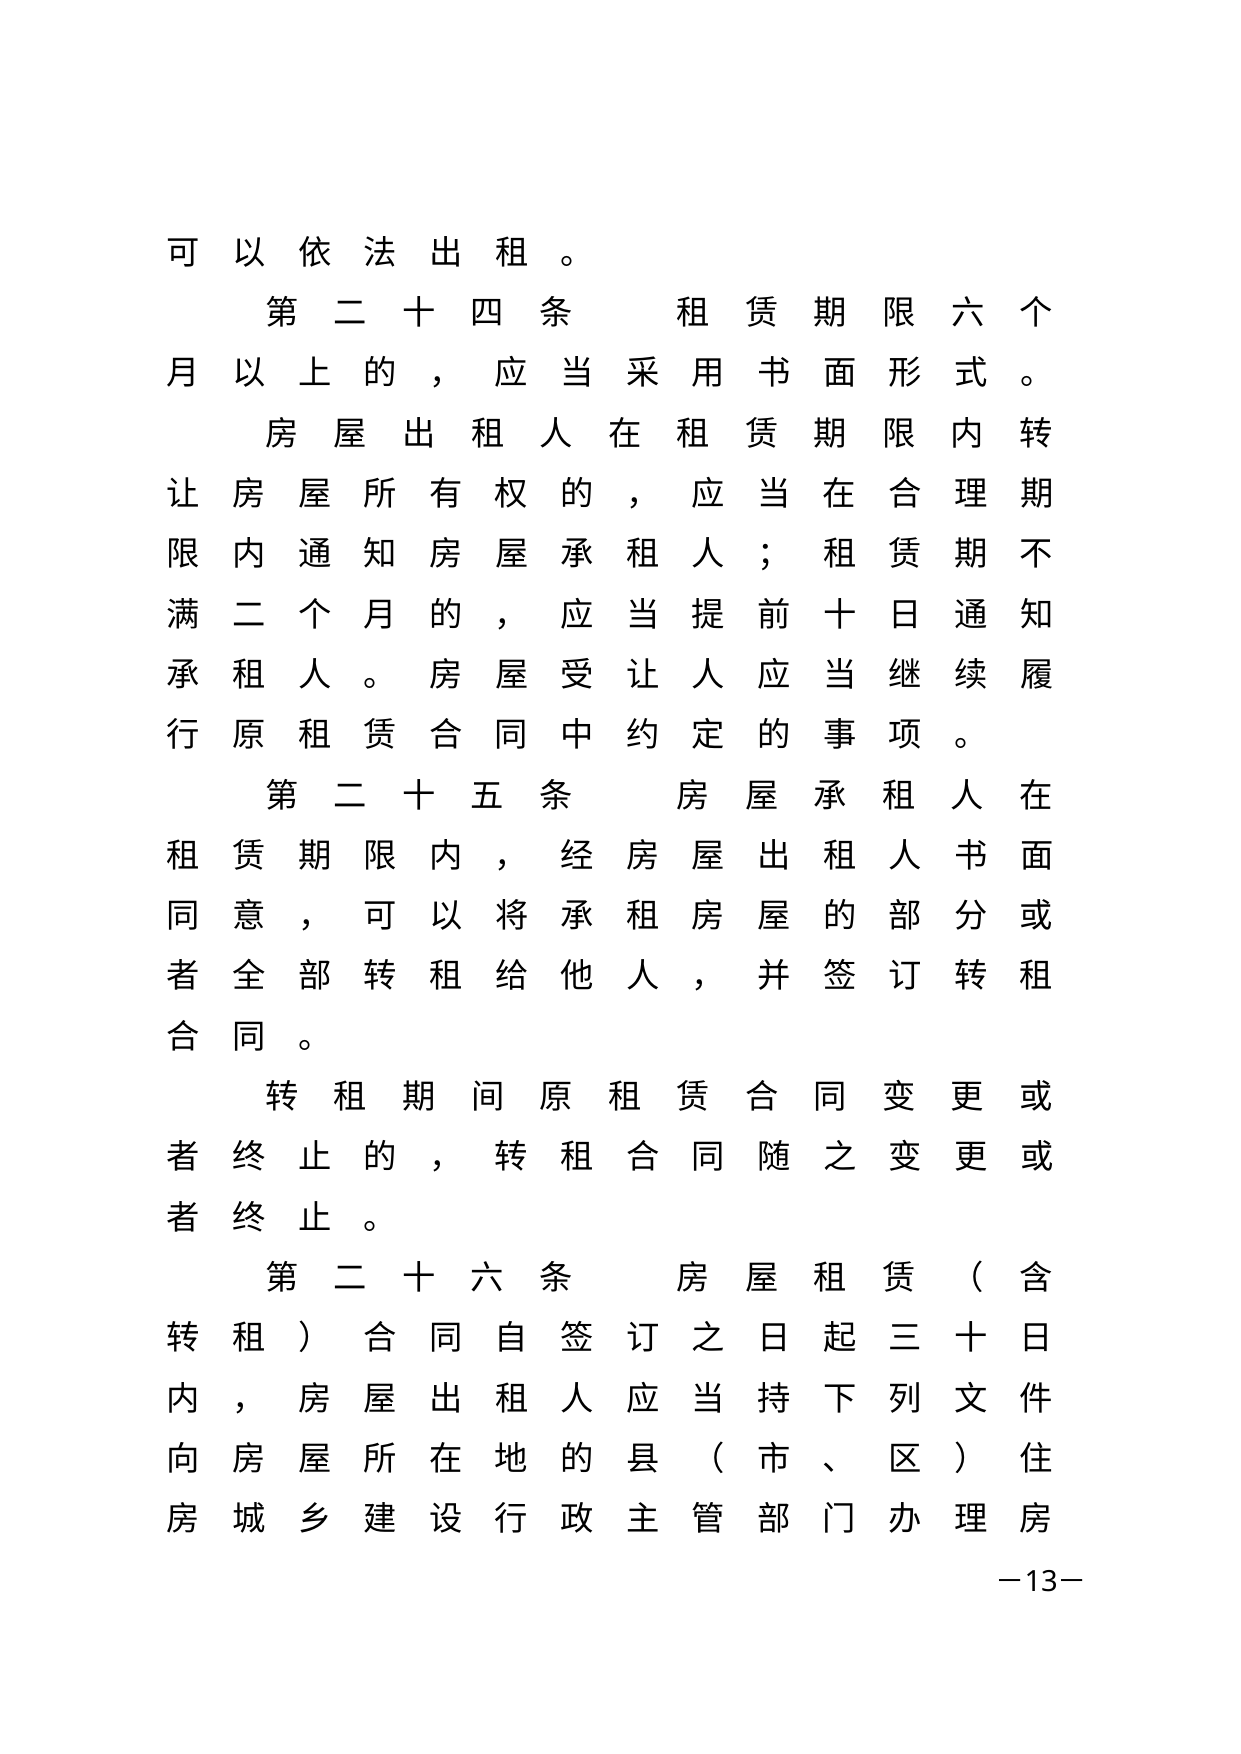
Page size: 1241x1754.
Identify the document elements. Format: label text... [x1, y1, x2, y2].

text 第二十五条 房屋承租人在租赁期限内，经房屋出租人书面同意，可以将承租房屋的部分或者全部转租给他人，并签订转租合同。 [167, 762, 1085, 1064]
text 第二十三条 依法取得所有权的房屋可以出租；委托代管的房屋经房屋所有权人书面同意，可以依法出租。 [167, 219, 1085, 280]
text 转租期间原租赁合同变更或者终止的，转租合同随之变更或者终止。 [167, 1064, 1085, 1245]
text 第二十六条 房屋租赁（含转租）合同自签订之日起三十日内，房屋出租人应当持下列文件向房屋所在地的县（市、区）住房城乡建设行政主管部门办理房屋租赁登记备案手续： [167, 1245, 1085, 1546]
text 第二十四条 租赁期限六个月以上的，应当采用书面形式。 [167, 280, 1085, 400]
text 房屋出租人在租赁期限内转让房屋所有权的，应当在合理期限内通知房屋承租人；租赁期不满二个月的，应当提前十日通知承租人。房屋受让人应当继续履行原租赁合同中约定的事项。 [167, 400, 1085, 762]
